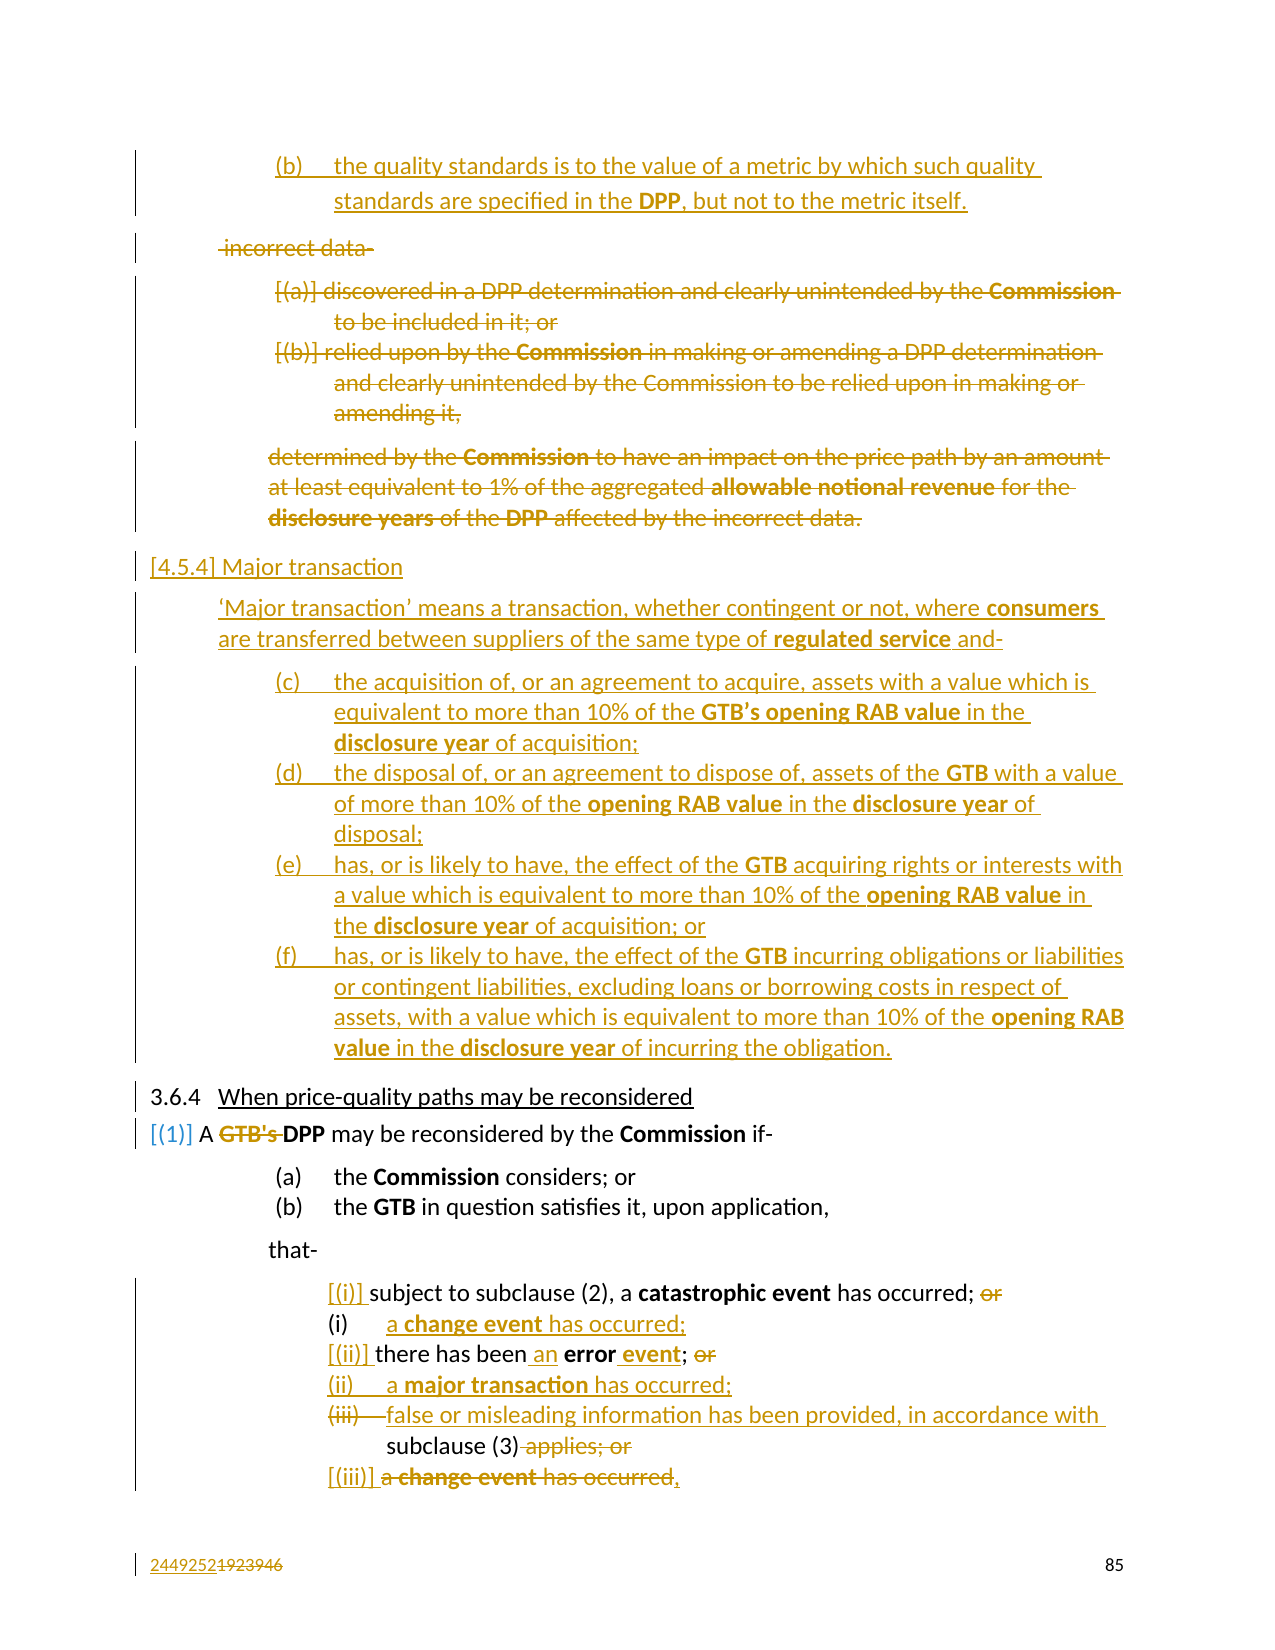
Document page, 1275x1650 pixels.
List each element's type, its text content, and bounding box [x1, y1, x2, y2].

subtitle there has been error; [327, 1339, 1125, 1369]
subtitle When price-quality paths may be reconsidered [150, 1081, 1125, 1112]
subtitle A DPP may be reconsidered by the Commission if- [150, 1118, 1125, 1148]
subtitle subclause (3) [327, 1400, 1125, 1461]
text that- [268, 1234, 1125, 1265]
subtitle subject to subclause (2), a catastrophic event has occurred; [327, 1278, 1125, 1308]
subtitle the Commission considers; or [275, 1161, 1125, 1192]
subtitle the GTB in question satisfies it, upon application, [275, 1192, 1125, 1222]
